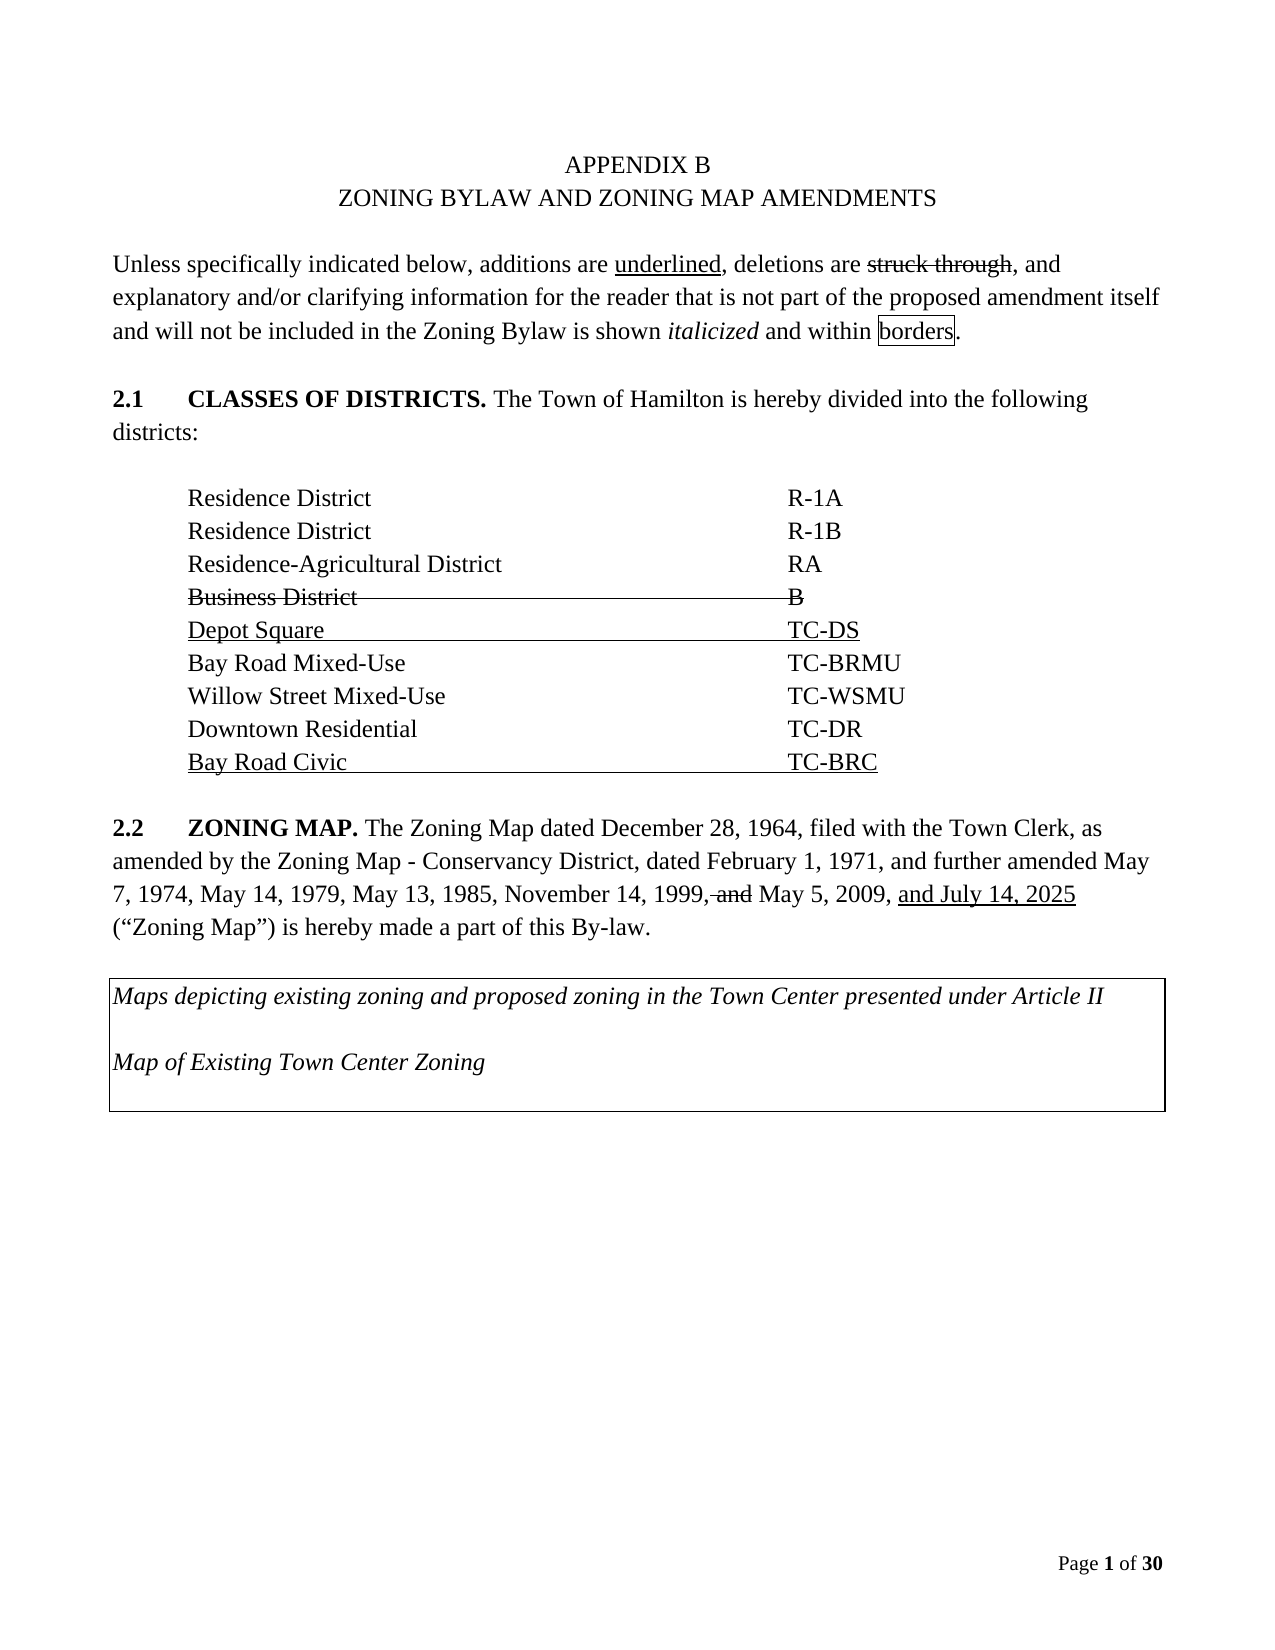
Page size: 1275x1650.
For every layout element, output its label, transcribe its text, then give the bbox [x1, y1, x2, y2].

text Business District B [187, 582, 1162, 611]
text Residence-Agricultural District RA [187, 549, 1162, 578]
text 2.2 ZONING MAP. The Zoning Map dated December 28, 1964, filed with the Town Clerk, as amended by the Zoning Map - Conservancy District, dated February 1, 1971, and further amended May 7, 1974, May 14, 1979, May 13, 1985, November 14, 1999, and May 5, 2009, and July 14, 2025 (“Zoning Map”) is hereby made a part of this By-law. [112, 813, 1162, 941]
text Residence District R-1A [187, 483, 1162, 512]
text Unless specifically indicated below, additions are underlined, deletions are struck through, and explanatory and/or clarifying information for the reader that is not part of the proposed amendment itself and will not be included in the Zoning Bylaw is shown italicized and within borders. [112, 249, 1162, 346]
text ZONING BYLAW AND ZONING MAP AMENDMENTS [112, 183, 1162, 212]
text Map of Existing Town Center Zoning [110, 1044, 1164, 1076]
text Bay Road Mixed-Use TC-BRMU [187, 648, 1162, 677]
text 2.1 CLASSES OF DISTRICTS. The Town of Hamilton is hereby divided into the following districts: [112, 384, 1162, 446]
text Maps depicting existing zoning and proposed zoning in the Town Center presented under Article II [110, 979, 1164, 1010]
text APPENDIX B [112, 150, 1162, 179]
text Bay Road Civic TC-BRC [187, 747, 1162, 776]
text Willow Street Mixed-Use TC-WSMU [187, 681, 1162, 710]
text Depot Square TC-DS [187, 615, 1162, 644]
text Downtown Residential TC-DR [187, 714, 1162, 743]
text Residence District R-1B [187, 516, 1162, 545]
